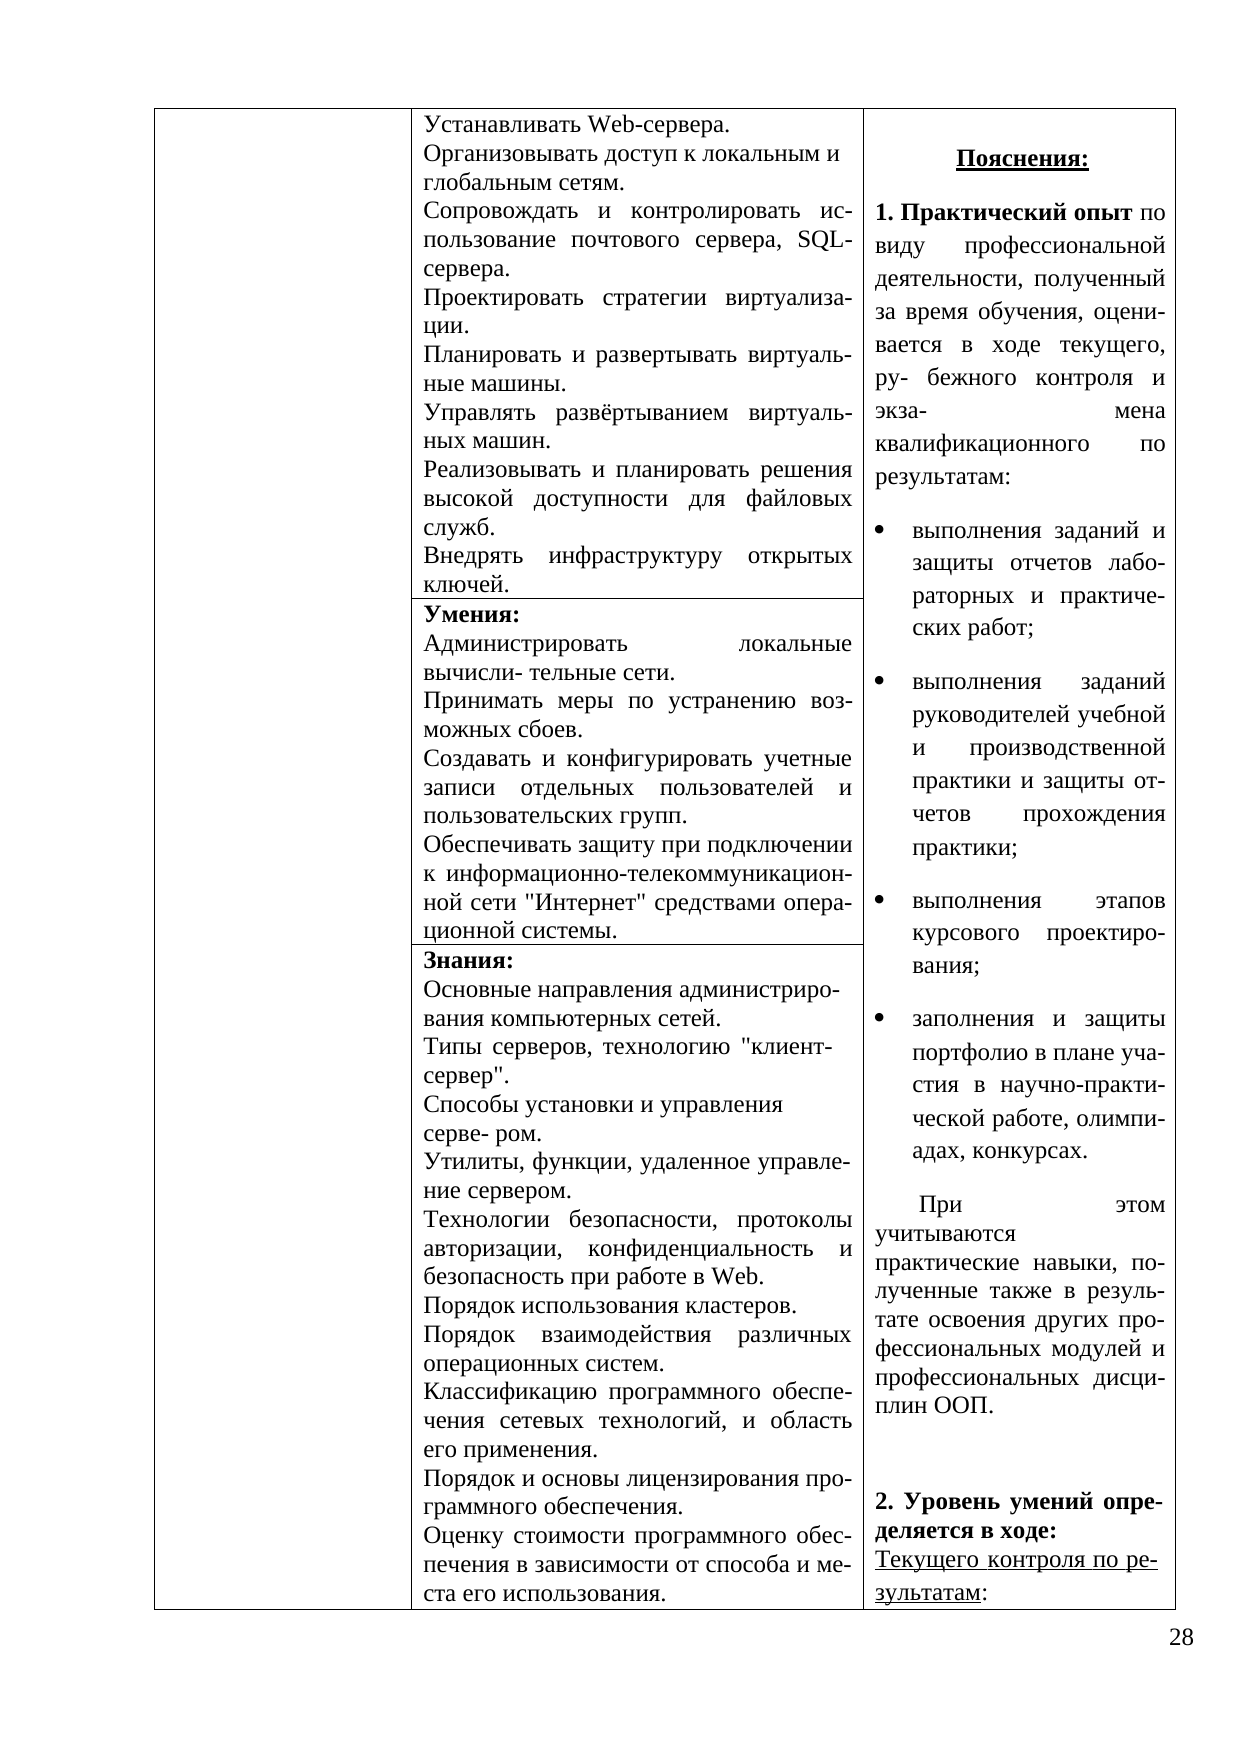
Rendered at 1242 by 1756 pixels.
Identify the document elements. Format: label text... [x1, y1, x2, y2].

table_cell Умения: Администрировать локальные вычисли- тельные сети. Принимать меры по устранению воз- можных сбоев. Создавать и конфигурировать учетные записи отдельных пользователей и пользовательских групп. Обеспечивать защиту при подключении к информационно-телекоммуникацион- ной сети "Интернет" средствами опера- ционной системы. [412, 599, 863, 944]
table_header Пояснения: 1. Практический опыт по виду профессиональной деятельности, полученный за время обучения, оцени- вается в ходе текущего, ру- бежного контроля и экза- мена квалификационного по результатам: выполнения заданий и защиты отчетов лабо- раторных и практиче- ских работ; выполнения заданий руководителей учебной и производственной практики и защиты от- четов прохождения практики; выполнения этапов курсового проектиро- вания; заполнения и защиты портфолио в плане уча- стия в научно-практи- ческой работе, олимпи- адах, конкурсах. При этом учитываются практические навыки, по- лученные также в резуль- тате освоения других про- фессиональных модулей и профессиональных дисци- плин ООП. 2. Уровень умений опре- деляется в ходе: Текущего контроля по ре- зультатам: [864, 109, 1175, 1609]
table_header [155, 109, 411, 1609]
table_header Устанавливать Web-сервера. Организовывать доступ к локальным и глобальным сетям. Сопровождать и контролировать ис- пользование почтового сервера, SQL- сервера. Проектировать стратегии виртуализа- ции. Планировать и развертывать виртуаль- ные машины. Управлять развёртыванием виртуаль- ных машин. Реализовывать и планировать решения высокой доступности для файловых служб. Внедрять инфраструктуру открытых ключей. [412, 109, 863, 598]
table_cell Знания: Основные направления администриро- вания компьютерных сетей. Типы серверов, технологию "клиент- сервер". Способы установки и управления серве- ром. Утилиты, функции, удаленное управле- ние сервером. Технологии безопасности, протоколы авторизации, конфиденциальность и безопасность при работе в Web. Порядок использования кластеров. Порядок взаимодействия различных операционных систем. Классификацию программного обеспе- чения сетевых технологий, и область его применения. Порядок и основы лицензирования про- граммного обеспечения. Оценку стоимости программного обес- печения в зависимости от способа и ме- ста его использования. [412, 945, 863, 1609]
